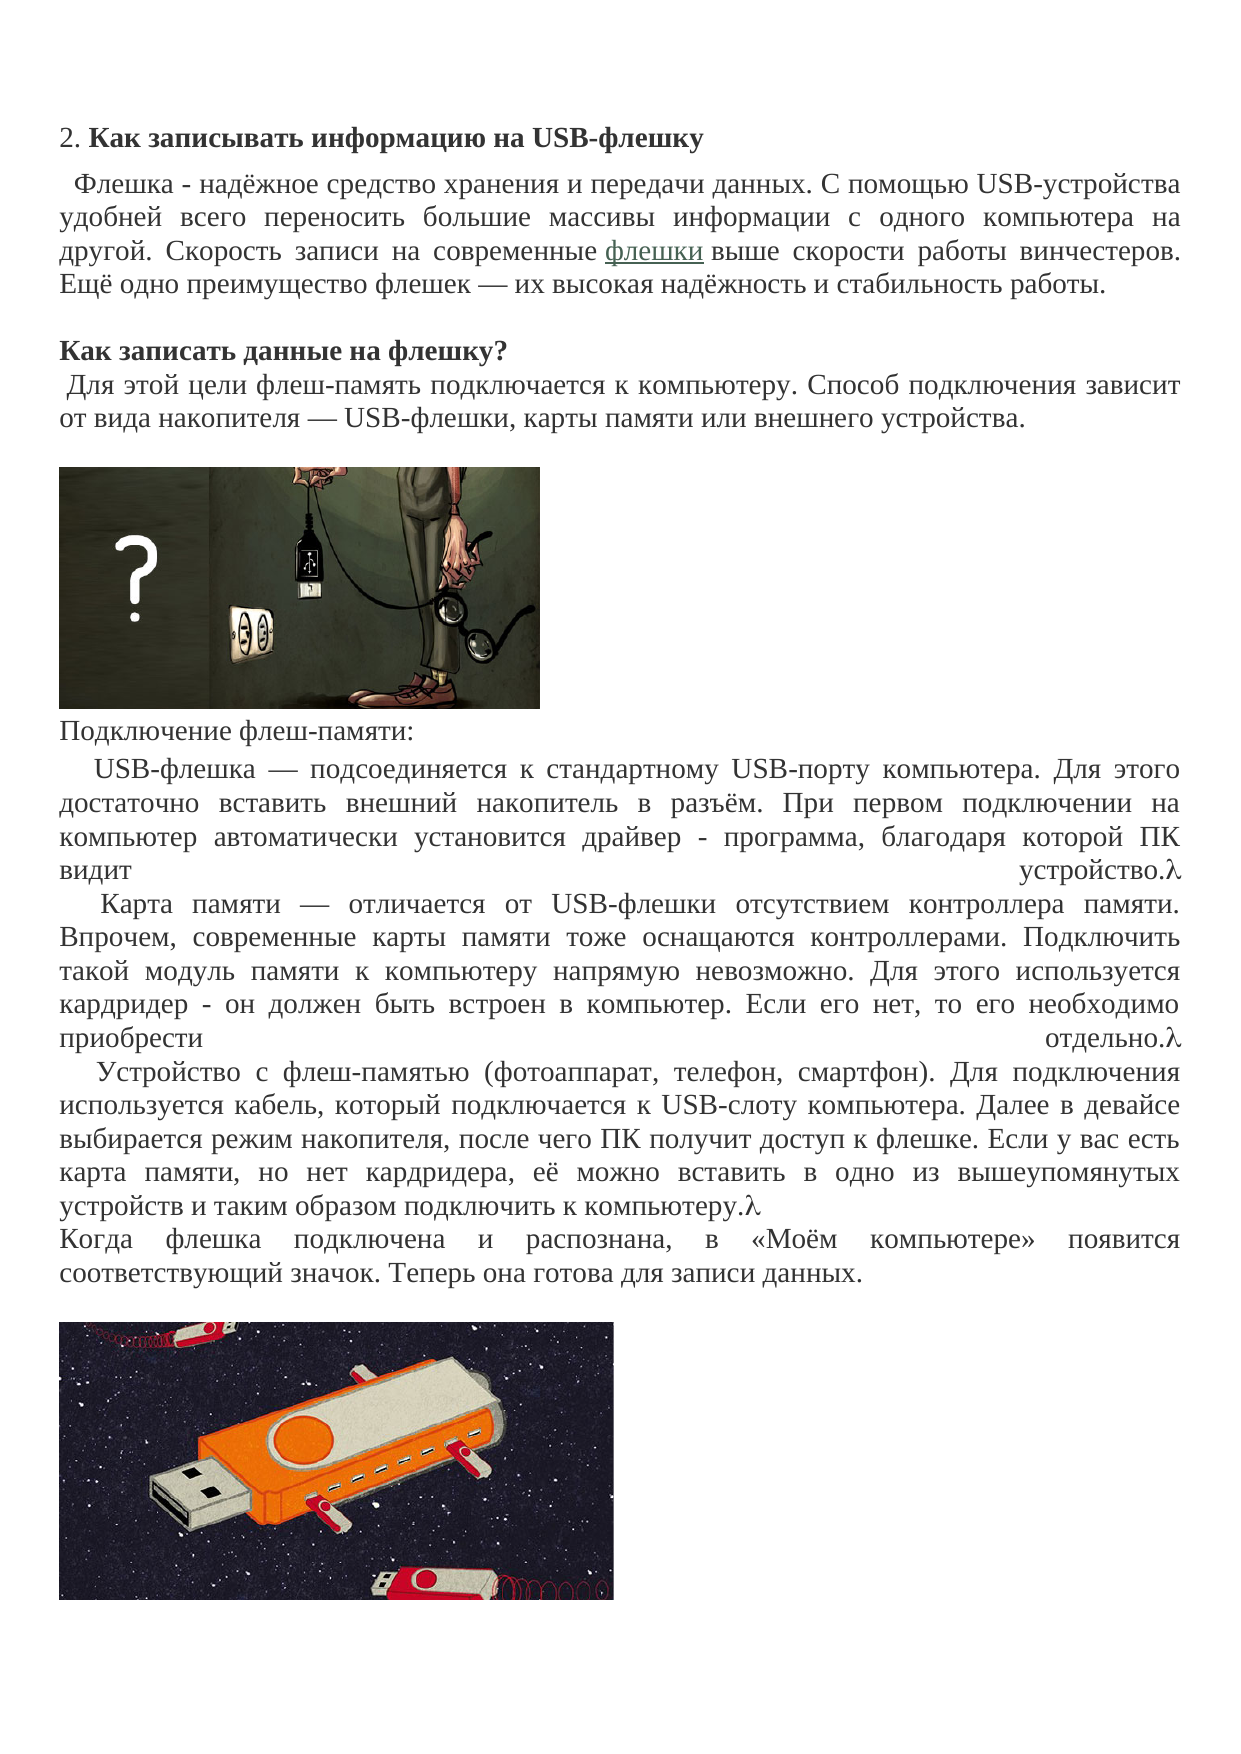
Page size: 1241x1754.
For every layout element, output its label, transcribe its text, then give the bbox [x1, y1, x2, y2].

subtitle Как записать данные на флешку? [59, 333, 1181, 367]
subtitle 2. Как записывать информацию на USB-флешку [59, 120, 1181, 153]
text USB-флешка — подсоединяется к стандартному USB-порту компьютера. Для этого достаточно вставить внешний накопитель в разъём. При первом подключении на компьютер автоматически установится драйвер - программа, благодаря которой ПК видит устройство. Карта памяти — отличается от USB-флешки отсутствием контроллера памяти. Впрочем, современные карты памяти тоже оснащаются контроллерами. Подключить такой модуль памяти к компьютеру напрямую невозможно. Для этого используется кардридер - он должен быть встроен в компьютер. Если его нет, то его необходимо приобрести отдельно. Устройство с флеш-памятью (фотоаппарат, телефон, смартфон). Для подключения используется кабель, который подключается к USB-слоту компьютера. Далее в девайсе выбирается режим накопителя, после чего ПК получит доступ к флешке. Если у вас есть карта памяти, но нет кардридера, её можно вставить в одно из вышеупомянутых устройств и таким образом подключить к компьютеру. [59, 752, 1181, 1222]
text Когда флешка подключена и распознана, в «Моём компьютере» появится соответствующий значок. Теперь она готова для записи данных. [59, 1222, 1181, 1289]
picture [59, 1322, 614, 1600]
text Флешка - надёжное средство хранения и передачи данных. С помощью USB-устройства удобней всего переносить большие массивы информации с одного компьютера на другой. Скорость записи на современные флешки выше скорости работы винчестеров. Ещё одно преимущество флешек — их высокая надёжность и стабильность работы. [59, 166, 1181, 300]
subtitle Подключение флеш-памяти: [59, 713, 1181, 747]
text Для этой цели флеш-память подключается к компьютеру. Способ подключения зависит от вида накопителя — USB-флешки, карты памяти или внешнего устройства. [59, 367, 1181, 434]
picture [59, 467, 540, 709]
